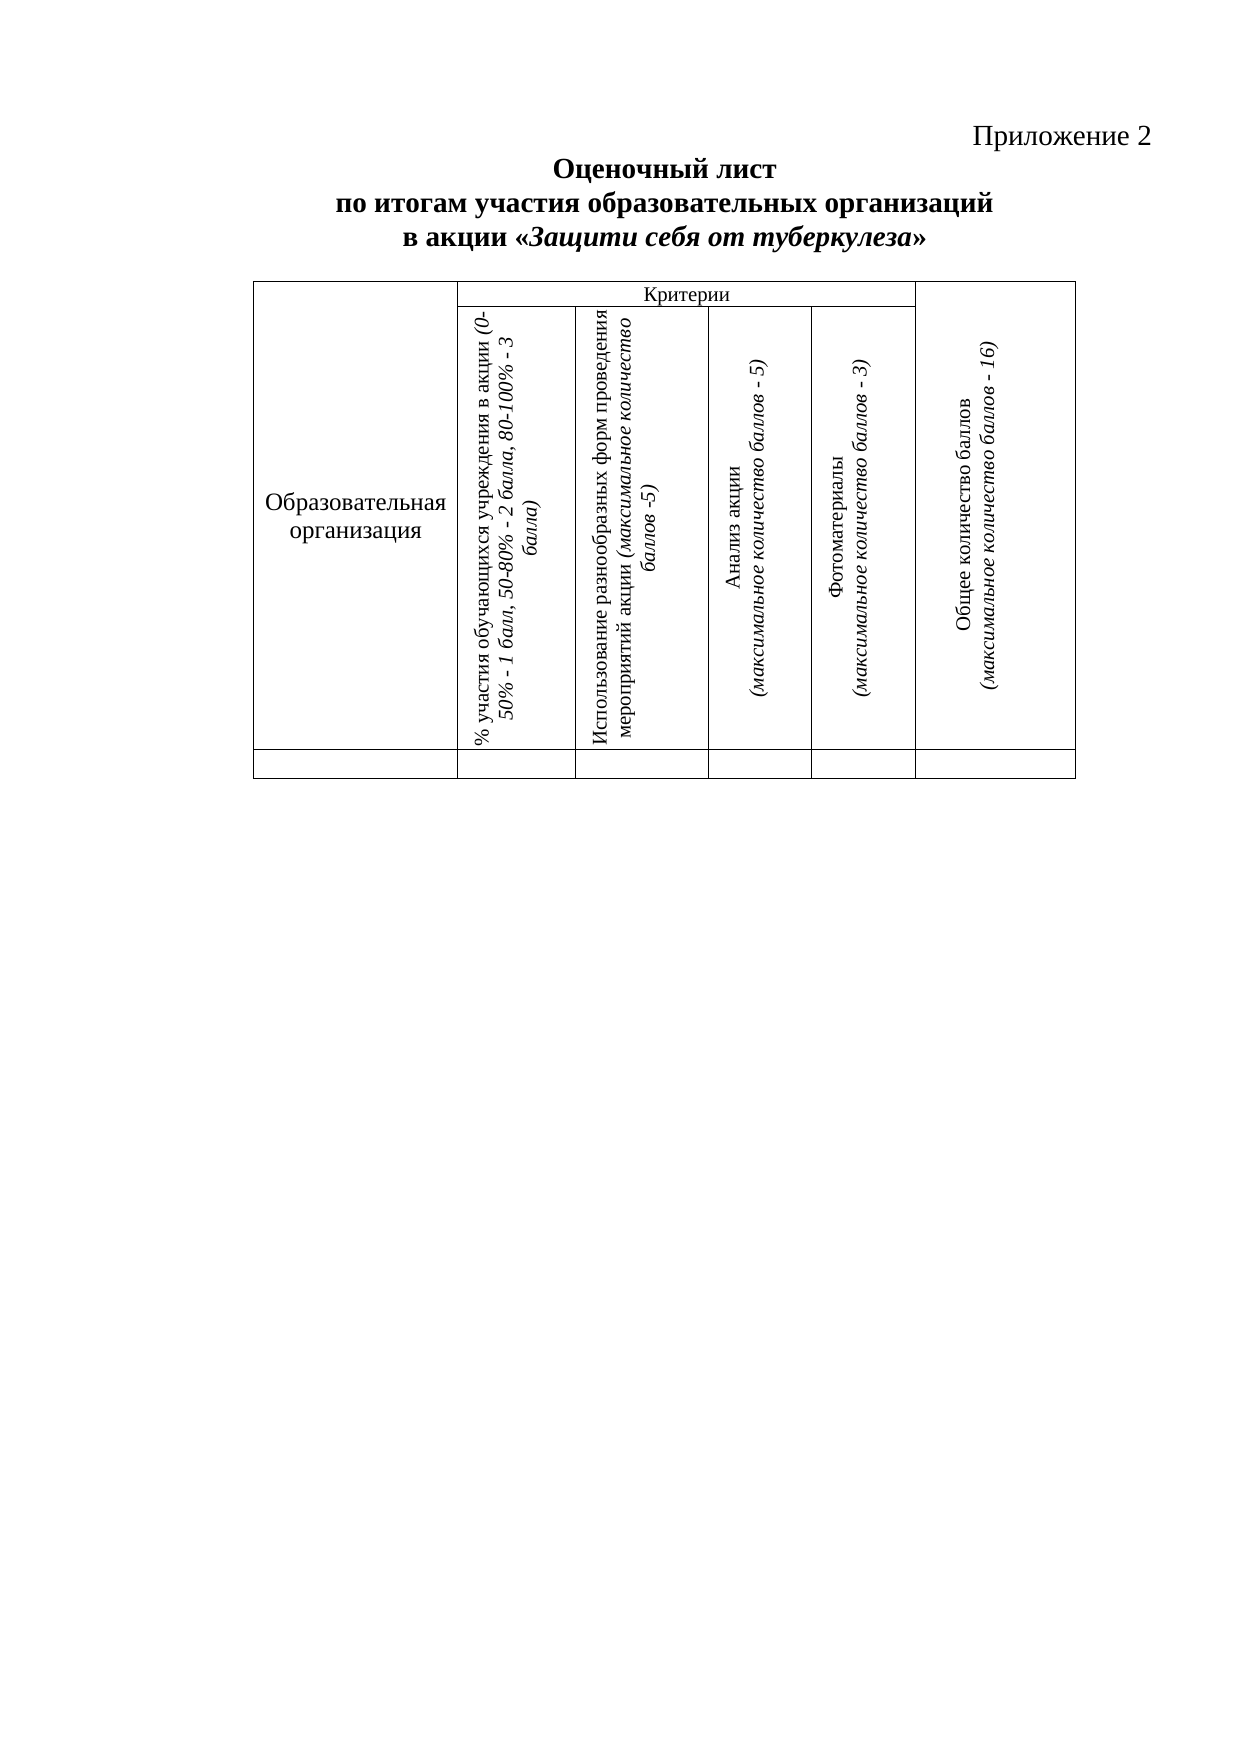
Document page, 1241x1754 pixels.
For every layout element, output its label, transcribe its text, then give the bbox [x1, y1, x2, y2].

table_cell [916, 750, 1075, 778]
table_cell Анализ акции (максимальное количество баллов - 5) [709, 307, 811, 748]
text в акции «Защити себя от туберкулеза» [177, 219, 1152, 252]
text по итогам участия образовательных организаций [177, 185, 1152, 219]
table_cell [576, 750, 708, 778]
table_cell Фотоматериалы (максимальное количество баллов - 3) [812, 307, 915, 748]
table_cell [458, 750, 575, 778]
table_cell Использование разнообразных форм проведения мероприятий акции (максимальное количество баллов -5) [576, 307, 708, 748]
text Оценочный лист [177, 152, 1152, 185]
table_header Образовательная организация [254, 282, 457, 748]
table_cell [709, 750, 811, 778]
table_header Критерии [458, 282, 915, 306]
table_cell % участия обучающихся учреждения в акции (0-50% - 1 балл, 50-80% - 2 балла, 80-100% - 3 балла) [458, 307, 575, 748]
table_cell [812, 750, 915, 778]
table_header Общее количество баллов (максимальное количество баллов - 16) [916, 282, 1075, 748]
text Приложение 2 [177, 118, 1152, 152]
table_cell [254, 750, 457, 778]
